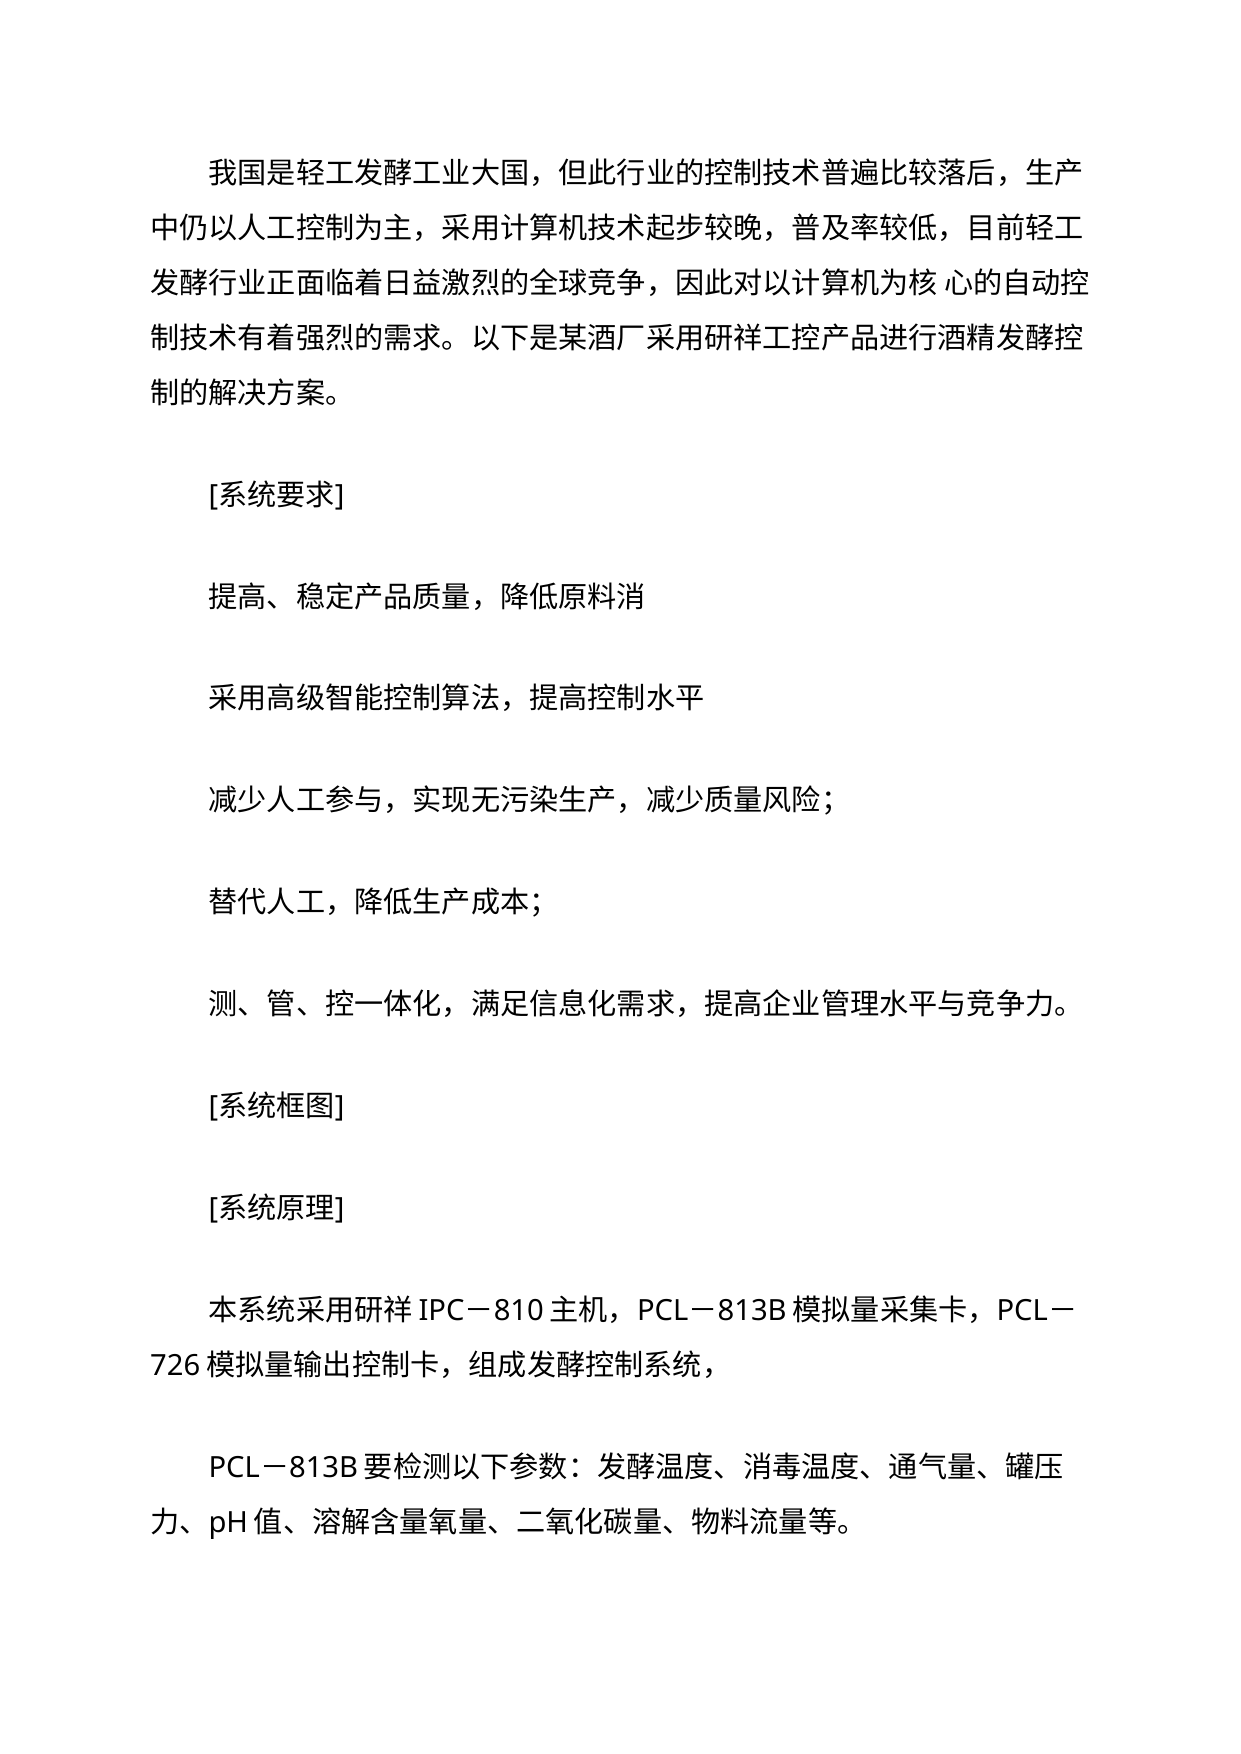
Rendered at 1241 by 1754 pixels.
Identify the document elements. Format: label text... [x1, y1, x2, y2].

text 采用高级智能控制算法，提高控制水平 [150, 675, 1090, 717]
text 我国是轻工发酵工业大国，但此行业的控制技术普遍比较落后，生产中仍以人工控制为主，采用计算机技术起步较晚，普及率较低，目前轻工发酵行业正面临着日益激烈的全球竞争，因此对以计算机为核 心的自动控制技术有着强烈的需求。以下是某酒厂采用研祥工控产品进行酒精发酵控制的解决方案。 [150, 150, 1090, 412]
text [系统框图] [150, 1082, 1090, 1124]
text 本系统采用研祥IPC－810主机，PCL－813B模拟量采集卡，PCL－726模拟量输出控制卡，组成发酵控制系统， [150, 1286, 1090, 1383]
text PCL－813B要检测以下参数：发酵温度、消毒温度、通气量、罐压力、pH值、溶解含量氧量、二氧化碳量、物料流量等。 [150, 1443, 1090, 1541]
text 替代人工，降低生产成本； [150, 879, 1090, 921]
text [系统原理] [150, 1184, 1090, 1227]
text 测、管、控一体化，满足信息化需求，提高企业管理水平与竞争力。 [150, 980, 1090, 1023]
text 减少人工参与，实现无污染生产，减少质量风险； [150, 777, 1090, 819]
text [系统要求] [150, 471, 1090, 514]
text 提高、稳定产品质量，降低原料消 [150, 573, 1090, 616]
